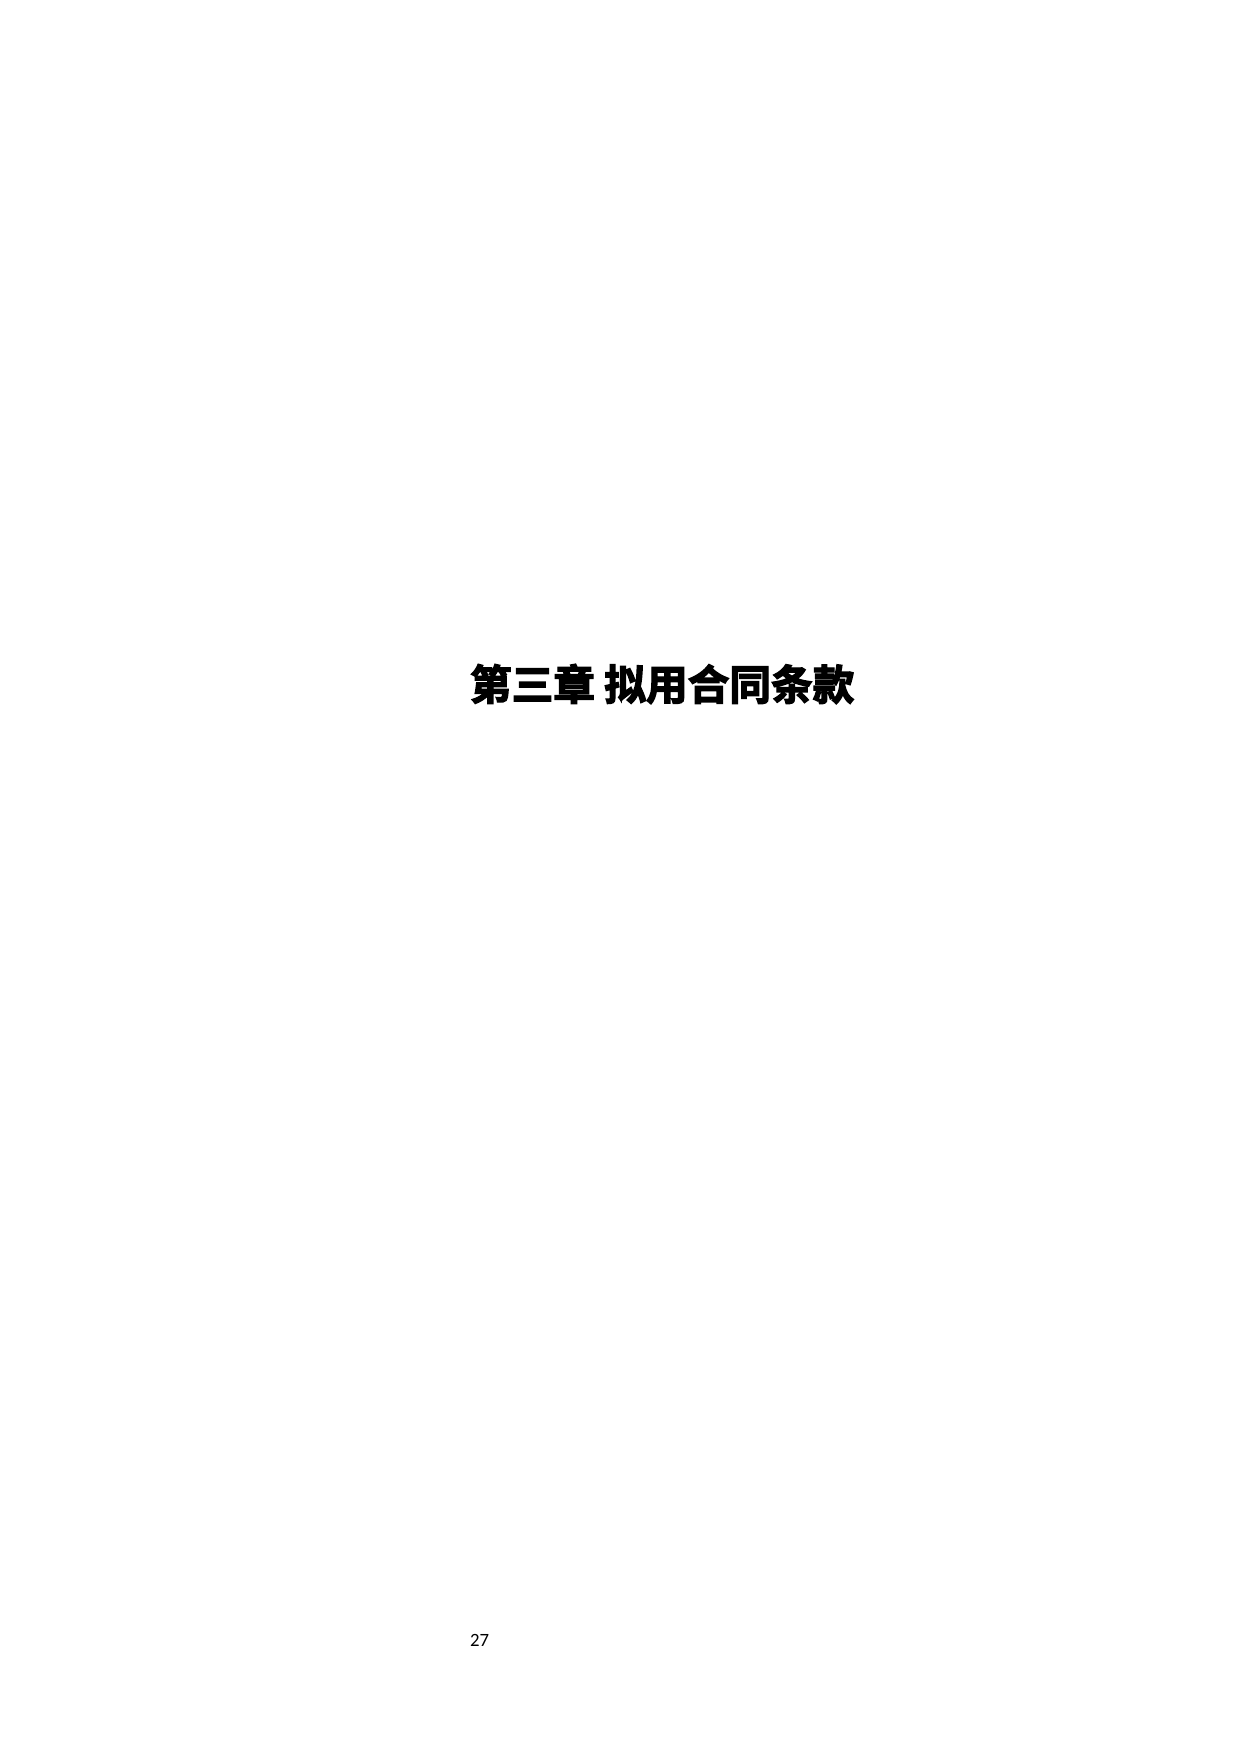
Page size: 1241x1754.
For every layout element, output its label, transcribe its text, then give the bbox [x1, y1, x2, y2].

text 第三章 拟用合同条款 [112, 649, 1128, 714]
